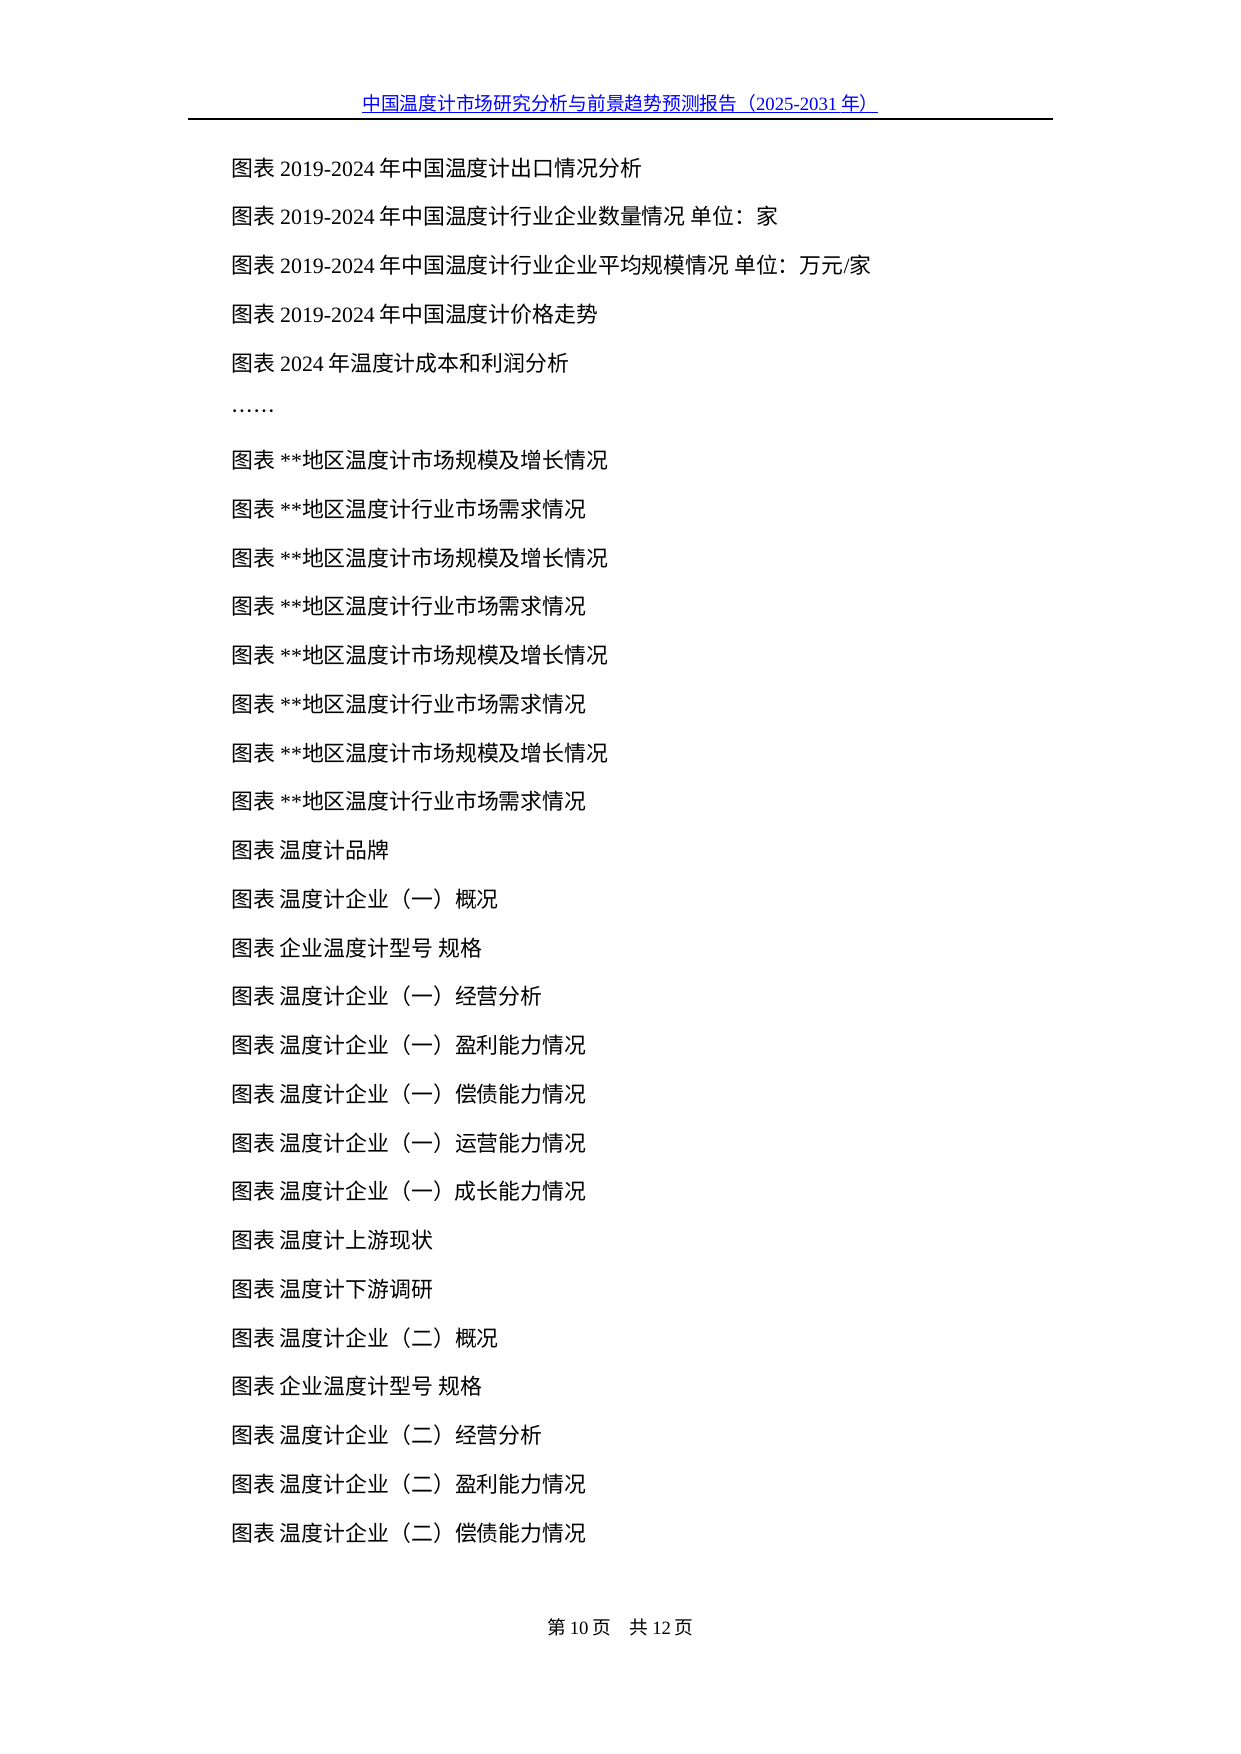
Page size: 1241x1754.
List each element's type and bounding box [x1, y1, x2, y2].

text [187, 150, 1053, 1548]
